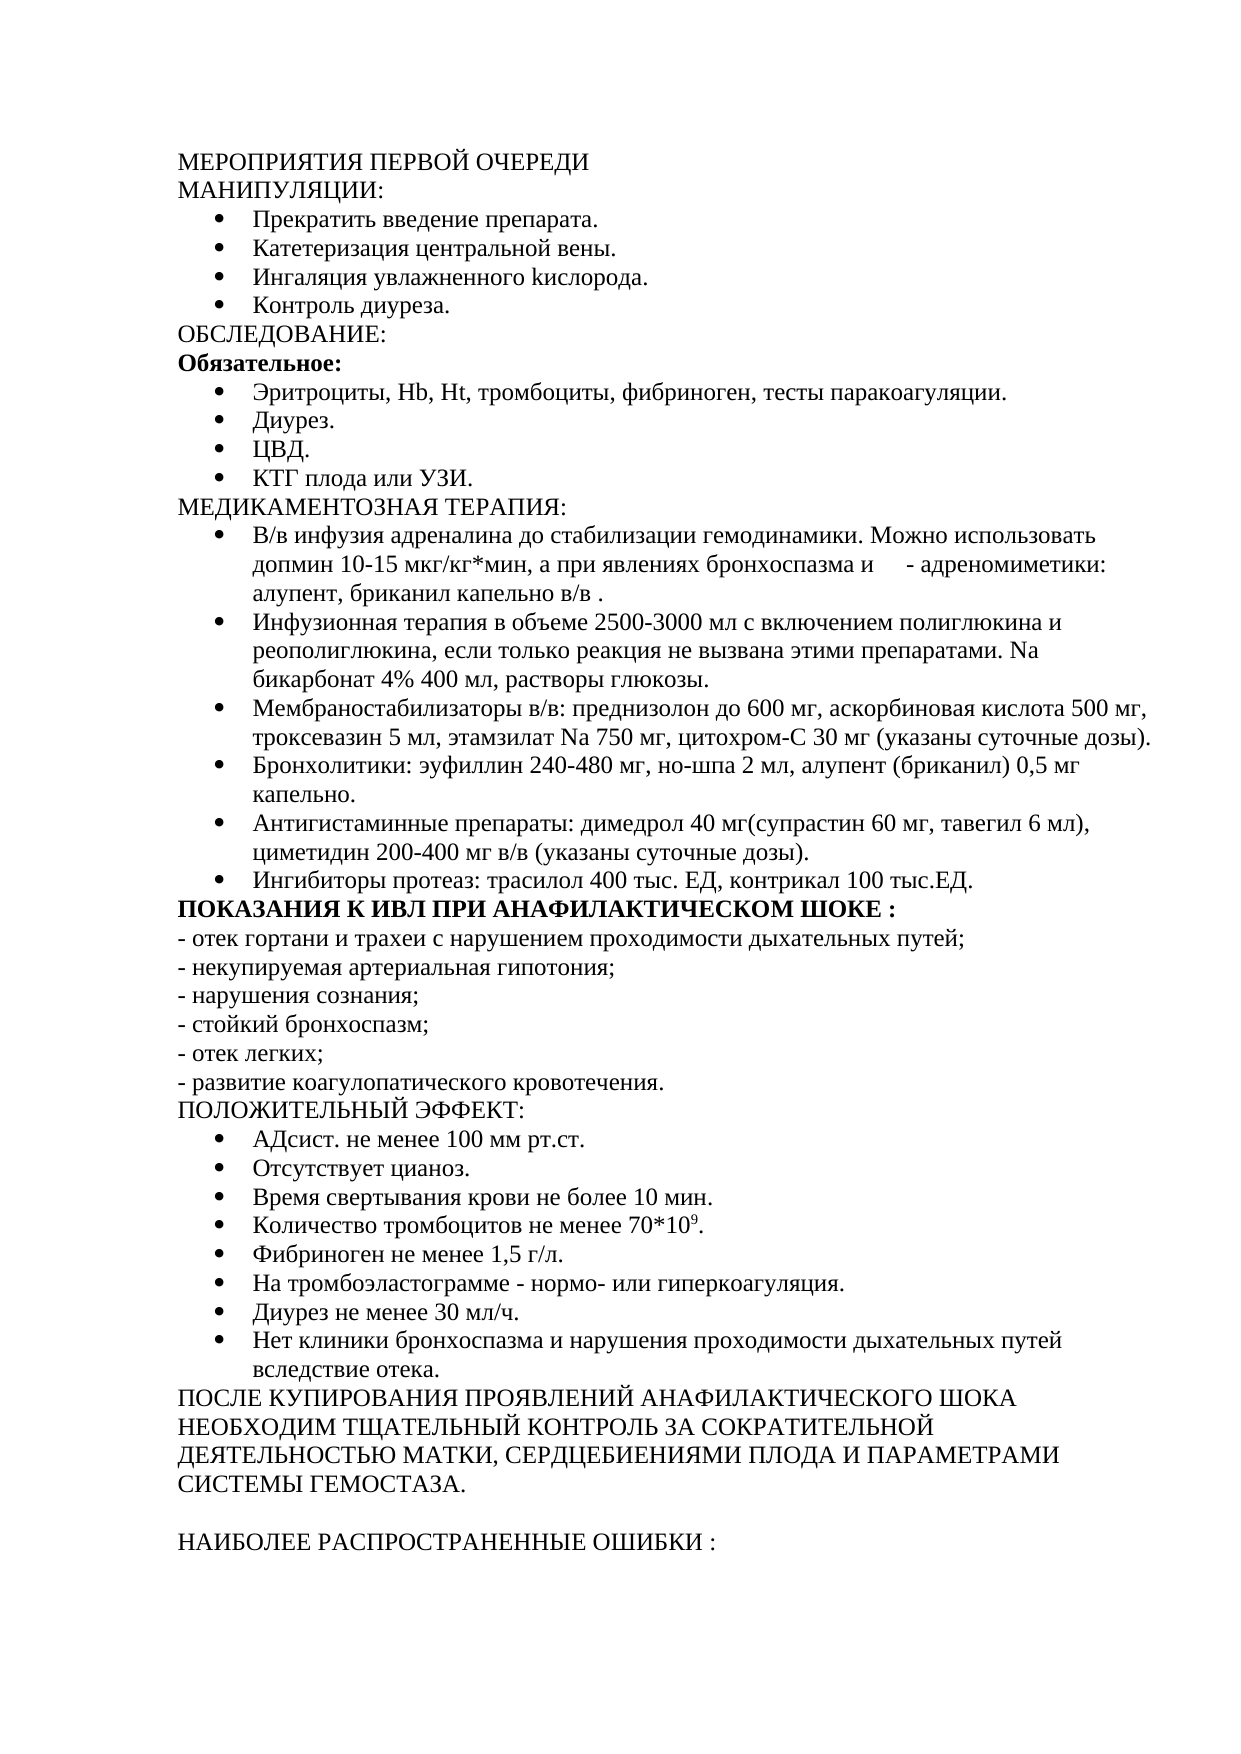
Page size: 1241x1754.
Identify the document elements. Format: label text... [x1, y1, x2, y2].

list Ингаляция yвлажненного kислорода. [215, 262, 1152, 291]
text - отек легких; [177, 1038, 1152, 1067]
text - некупируемая артериальная гипотония; [177, 952, 1152, 981]
list Нет клиники бронхоспазма и нарушения проходимости дыхательных путей вследствие отека. [215, 1326, 1152, 1383]
list Контроль диуреза. [215, 291, 1152, 319]
text ПОЛОЖИТЕЛЬНЫЙ ЭФФЕКТ: [177, 1096, 1152, 1124]
text МАНИПУЛЯЦИИ: [177, 176, 1152, 204]
list ЦВД. [215, 434, 1152, 463]
list Ингибиторы протеаз: трасилол 400 тыс. ЕД, контрикал 100 тыс.ЕД. [215, 866, 1152, 894]
list Катетеризация центральной вены. [215, 233, 1152, 262]
text Обязательное: [177, 348, 1152, 377]
list Количество тромбоцитов не менее 70*109. [215, 1211, 1152, 1239]
text - нарушения сознания; [177, 981, 1152, 1009]
list Бронхолитики: эуфиллин 240-480 мг, но-шпа 2 мл, алупент (бриканил) 0,5 мг капельно. [215, 751, 1152, 808]
text МЕРОПРИЯТИЯ ПЕРВОЙ ОЧЕРЕДИ [177, 147, 1152, 176]
text МЕДИКАМЕНТОЗНАЯ ТЕРАПИЯ: [177, 492, 1152, 521]
list Эритроциты, Hb, Ht, тромбоциты, фибриноген, тесты паракоагуляции. [215, 377, 1152, 406]
list Прекратить введение препарата. [215, 204, 1152, 233]
text - развитие коагулопатического кровотечения. [177, 1067, 1152, 1096]
list Фибриноген не менее 1,5 г/л. [215, 1239, 1152, 1268]
text - отек гортани и трахеи с нарушением проходимости дыхательных путей; [177, 923, 1152, 952]
list На тромбоэластограмме - нормо- или гиперкоагуляция. [215, 1268, 1152, 1297]
list Диурез не менее 30 мл/ч. [215, 1297, 1152, 1326]
list Время свертывания крови не более 10 мин. [215, 1182, 1152, 1211]
list Диурез. [215, 406, 1152, 434]
list Мембраностабилизаторы в/в: преднизолон до 600 мг, аскорбиновая кислота 500 мг, троксевазин 5 мл, этамзилат Na 750 мг, цитохром-С 30 мг (указаны суточные дозы). [215, 693, 1152, 751]
list Антигистаминные препараты: димедрол 40 мг(супрастин 60 мг, тавегил 6 мл), циметидин 200-400 мг в/в (указаны суточные дозы). [215, 808, 1152, 866]
text НАИБОЛЕЕ РАСПРОСТРАНЕННЫЕ ОШИБКИ : [177, 1527, 1152, 1556]
list Отсутствует цианоз. [215, 1153, 1152, 1182]
list АДсист. не менее 100 мм рт.ст. [215, 1124, 1152, 1153]
text - стойкий бронхоспазм; [177, 1009, 1152, 1038]
text ОБСЛЕДОВАНИЕ: [177, 319, 1152, 348]
list Инфузионная терапия в объеме 2500-3000 мл с включением полиглюкина и реополиглюкина, если только реакция не вызвана этими препаратами. Na бикарбонат 4% 400 мл, растворы глюкозы. [215, 607, 1152, 693]
text ПОСЛЕ КУПИРОВАНИЯ ПРОЯВЛЕНИЙ АНАФИЛАКТИЧЕСКОГО ШОКА НЕОБХОДИМ ТЩАТЕЛЬНЫЙ КОНТРОЛЬ ЗА СОКРАТИТЕЛЬНОЙ ДЕЯТЕЛЬНОСТЬЮ МАТКИ, СЕРДЦЕБИЕНИЯМИ ПЛОДА И ПАРАМЕТРАМИ СИСТЕМЫ ГЕМОСТАЗА. [177, 1383, 1152, 1498]
list В/в инфузия адреналина до стабилизации гемодинамики. Можно использовать допмин 10-15 мкг/кг*мин, а при явлениях бронхоспазма и  - адреномиметики: алупент, бриканил капельно в/в . [215, 521, 1152, 607]
list КТГ плода или УЗИ. [215, 463, 1152, 492]
text ПОКАЗАНИЯ К ИВЛ ПРИ АНАФИЛАКТИЧЕСКОМ ШОКЕ : [177, 894, 1152, 923]
